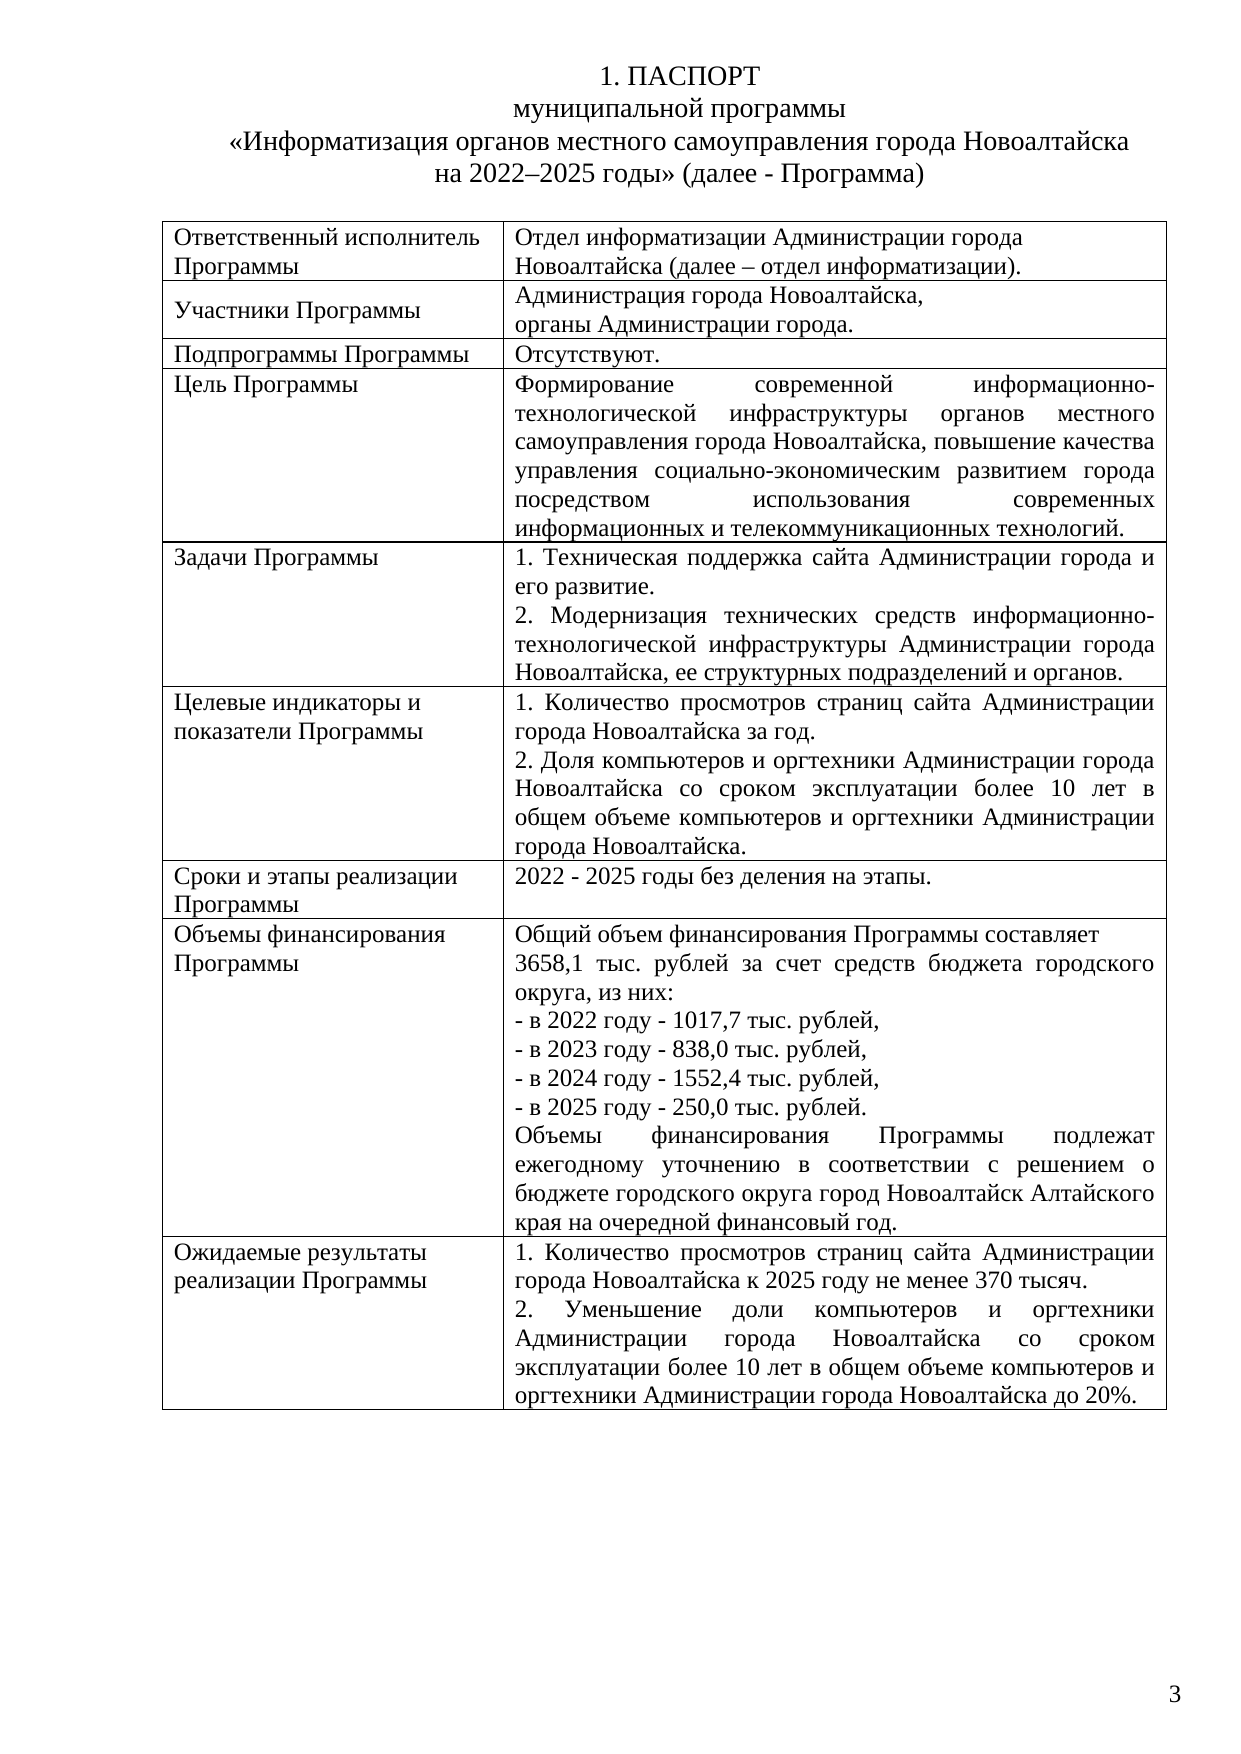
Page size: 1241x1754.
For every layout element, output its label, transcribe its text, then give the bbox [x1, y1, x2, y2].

table_cell Участники Программы [163, 281, 503, 338]
table_header Ответственный исполнитель Программы [163, 222, 503, 279]
table_cell Общий объем финансирования Программы составляет 3658,1 тыс. рублей за счет средств бюджета городского округа, из них: - в 2022 году - 1017,7 тыс. рублей, - в 2023 году - 838,0 тыс. рублей, - в 2024 году - 1552,4 тыс. рублей, - в 2025 году - 250,0 тыс. рублей. Объемы финансирования Программы подлежат ежегодному уточнению в соответствии с решением о бюджете городского округа город Новоалтайск Алтайского края на очередной финансовый год. [504, 919, 1166, 1236]
table_cell 1. Техническая поддержка сайта Администрации города и его развитие. 2. Модернизация технических средств информационно-технологической инфраструктуры Администрации города Новоалтайска, ее структурных подразделений и органов. [504, 543, 1166, 686]
table_cell Целевые индикаторы и показатели Программы [163, 687, 503, 860]
text на 2022–2025 годы» (далее - Программа) [177, 156, 1181, 189]
table_header Отдел информатизации Администрации города Новоалтайска (далее – отдел информатизации). [504, 222, 1166, 279]
table_cell Администрация города Новоалтайска, органы Администрации города. [504, 281, 1166, 338]
table_cell Отсутствуют. [504, 339, 1166, 368]
text 1. ПАСПОРТ [177, 59, 1181, 91]
table_cell Ожидаемые результаты реализации Программы [163, 1237, 503, 1409]
text муниципальной программы [177, 91, 1181, 124]
table_cell 1. Количество просмотров страниц сайта Администрации города Новоалтайска за год. 2. Доля компьютеров и оргтехники Администрации города Новоалтайска со сроком эксплуатации более 10 лет в общем объеме компьютеров и оргтехники Администрации города Новоалтайска. [504, 687, 1166, 860]
table_cell Формирование современной информационно-технологической инфраструктуры органов местного самоуправления города Новоалтайска, повышение качества управления социально-экономическим развитием города посредством использования современных информационных и телекоммуникационных технологий. [504, 369, 1166, 541]
text «Информатизация органов местного самоуправления города Новоалтайска [177, 124, 1181, 156]
table_cell Цель Программы [163, 369, 503, 541]
table_cell Задачи Программы [163, 543, 503, 686]
table_cell Объемы финансирования Программы [163, 919, 503, 1236]
table_cell Подпрограммы Программы [163, 339, 503, 368]
table_cell Сроки и этапы реализации Программы [163, 861, 503, 918]
table_cell 1. Количество просмотров страниц сайта Администрации города Новоалтайска к 2025 году не менее 370 тысяч. 2. Уменьшение доли компьютеров и оргтехники Администрации города Новоалтайска со сроком эксплуатации более 10 лет в общем объеме компьютеров и оргтехники Администрации города Новоалтайска до 20%. [504, 1237, 1166, 1409]
table_cell 2022 - 2025 годы без деления на этапы. [504, 861, 1166, 918]
